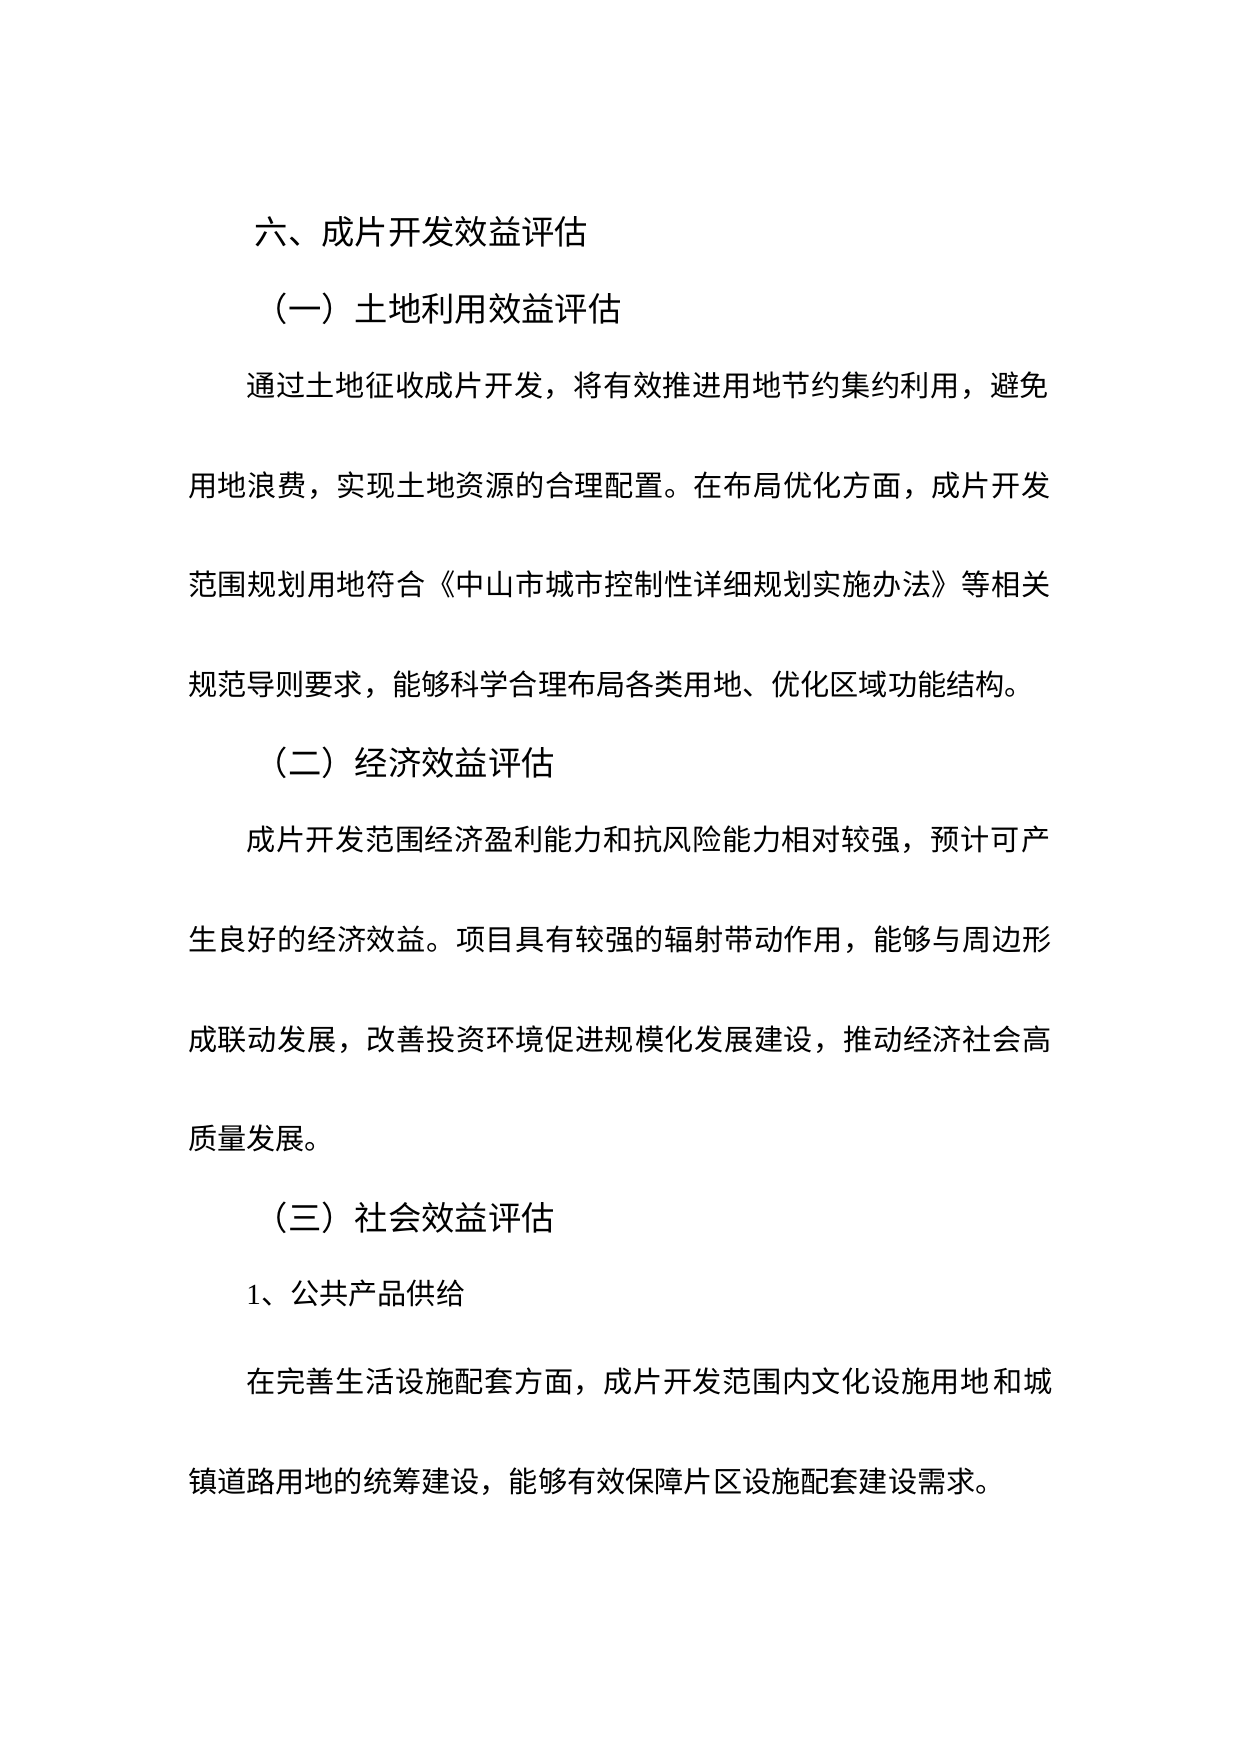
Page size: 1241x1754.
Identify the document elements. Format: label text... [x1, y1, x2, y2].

text 在完善生活设施配套方面，成片开发范围内文化设施用地和城镇道路用地的统筹建设，能够有效保障片区设施配套建设需求。 [188, 1346, 1052, 1513]
text （二）经济效益评估 [188, 737, 1052, 785]
text （一）土地利用效益评估 [188, 283, 1052, 331]
list 六、成片开发效益评估 [188, 206, 1052, 254]
text 1、公共产品供给 [188, 1259, 1052, 1325]
text 成片开发范围经济盈利能力和抗风险能力相对较强，预计可产生良好的经济效益。项目具有较强的辐射带动作用，能够与周边形成联动发展，改善投资环境促进规模化发展建设，推动经济社会高质量发展。 [188, 805, 1052, 1170]
text 通过土地征收成片开发，将有效推进用地节约集约利用，避免用地浪费，实现土地资源的合理配置。在布局优化方面，成片开发范围规划用地符合《中山市城市控制性详细规划实施办法》等相关规范导则要求，能够科学合理布局各类用地、优化区域功能结构。 [188, 351, 1052, 716]
text （三）社会效益评估 [188, 1191, 1052, 1239]
